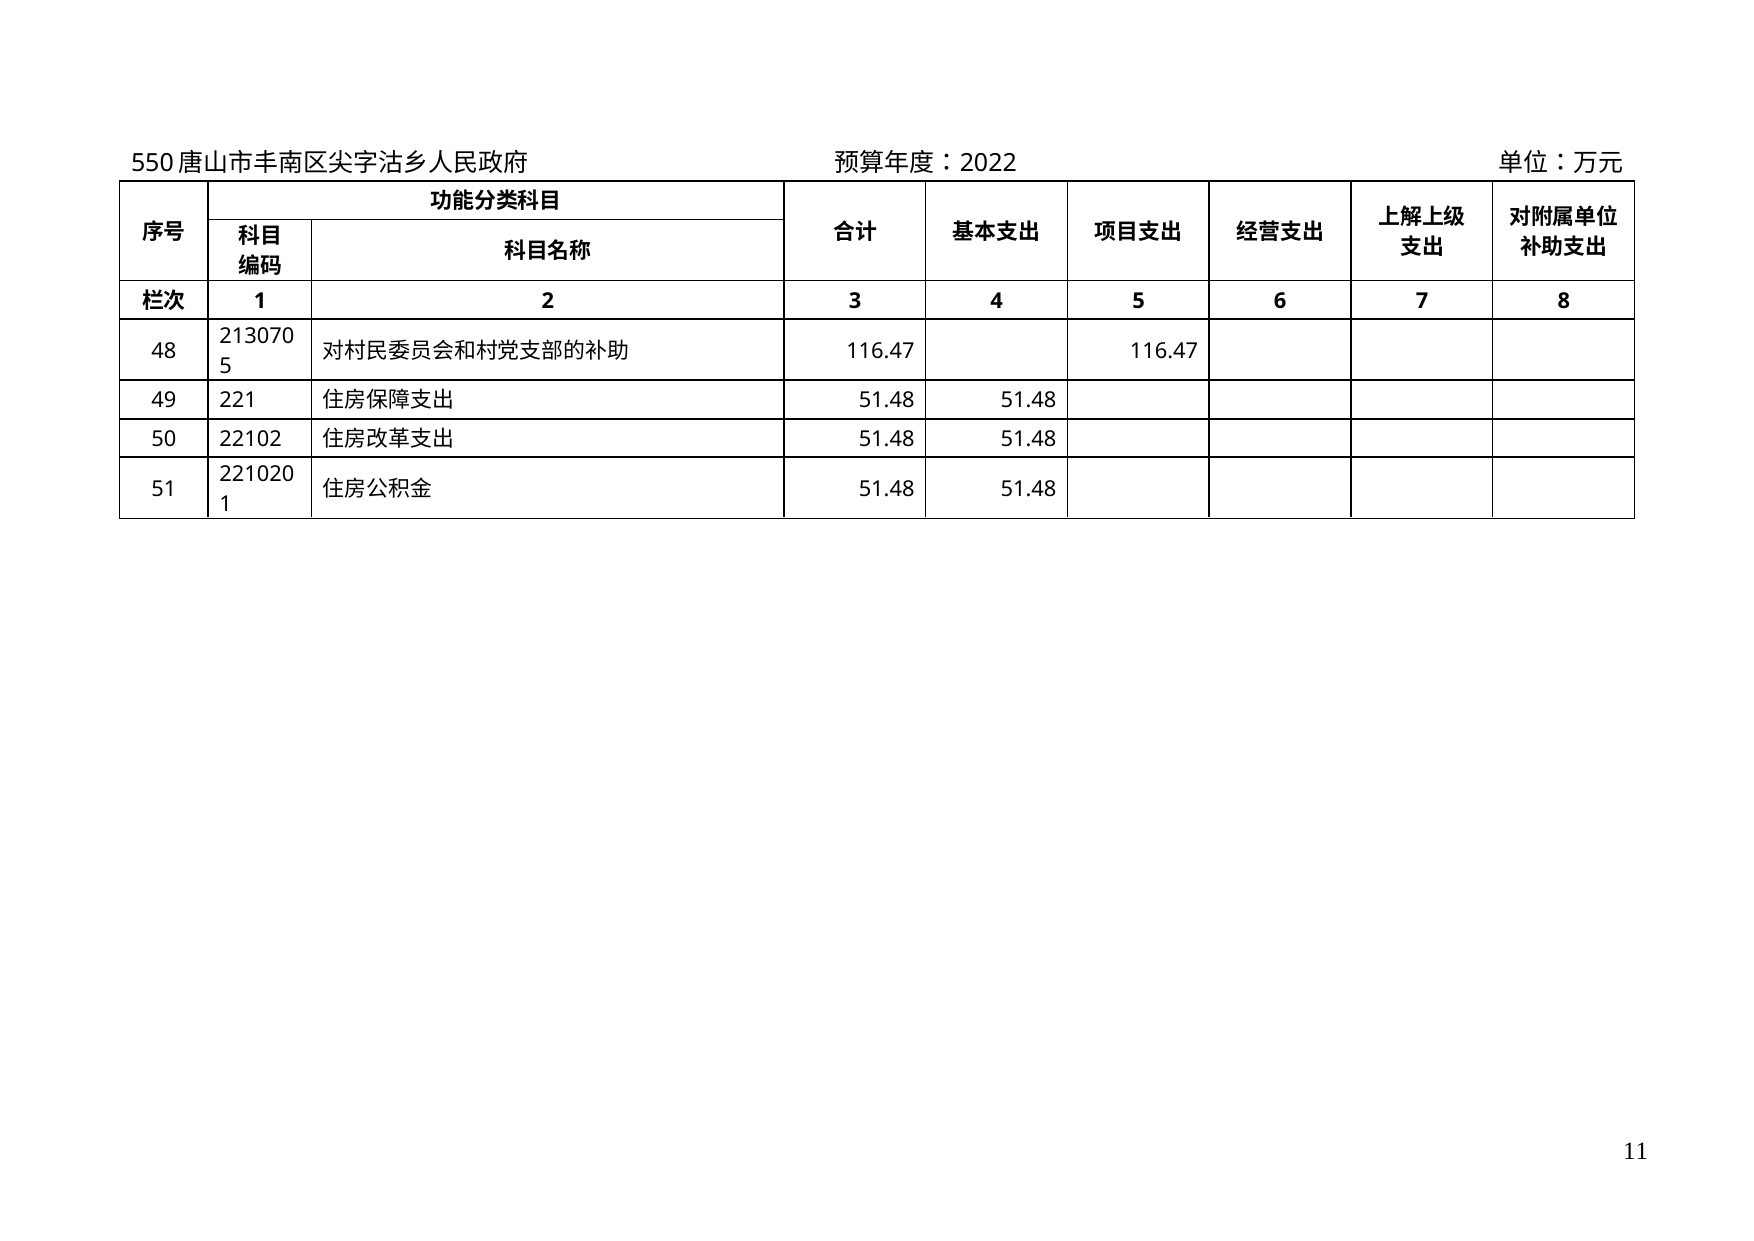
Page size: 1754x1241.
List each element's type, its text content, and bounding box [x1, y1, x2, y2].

table_cell 50 [120, 420, 207, 456]
table_cell 住房改革支出 [312, 420, 783, 456]
table_cell 序号 [120, 182, 207, 280]
table_cell 51.48 [926, 458, 1067, 517]
table_cell 对附属单位补助支出 [1493, 182, 1634, 280]
table_cell 功能分类科目 [209, 182, 783, 219]
table_cell 3 [785, 281, 925, 318]
table_cell [1068, 381, 1208, 418]
table_cell 上解上级 支出 [1352, 182, 1492, 280]
table_cell 2210201 [209, 458, 311, 517]
table_cell 4 [926, 281, 1067, 318]
table_cell [1352, 320, 1492, 379]
table_cell 2 [312, 281, 783, 318]
table_cell 基本支出 [926, 182, 1067, 280]
table_cell 住房公积金 [312, 458, 783, 517]
table_cell 51.48 [785, 381, 925, 418]
table_cell 科目 编码 [209, 220, 311, 280]
table_cell 1 [209, 281, 311, 318]
table_header 550唐山市丰南区尖字沽乡人民政府 [120, 143, 783, 180]
table_cell 48 [120, 320, 207, 379]
table_cell 221 [209, 381, 311, 418]
table_cell 科目名称 [312, 220, 783, 280]
table_cell 栏次 [120, 281, 207, 318]
table_cell 8 [1493, 281, 1634, 318]
table_cell [1493, 420, 1634, 456]
table_cell [1352, 458, 1492, 517]
table_cell 51.48 [785, 458, 925, 517]
table_cell [1493, 320, 1634, 379]
table_cell 6 [1210, 281, 1350, 318]
table_header 预算年度：2022 [785, 143, 1067, 180]
table_cell [1210, 381, 1350, 418]
table_cell [1493, 458, 1634, 517]
table_cell 51.48 [926, 420, 1067, 456]
table_cell 项目支出 [1068, 182, 1208, 280]
table_cell 7 [1352, 281, 1492, 318]
table_cell 116.47 [785, 320, 925, 379]
table_header 单位：万元 [1068, 143, 1634, 180]
table_cell 5 [1068, 281, 1208, 318]
table_cell [1493, 381, 1634, 418]
table_cell [1068, 420, 1208, 456]
table_cell [1352, 420, 1492, 456]
table_cell [926, 320, 1067, 379]
table_cell 22102 [209, 420, 311, 456]
table_cell [1210, 420, 1350, 456]
table_cell 经营支出 [1210, 182, 1350, 280]
table_cell [1352, 381, 1492, 418]
table_cell 2130705 [209, 320, 311, 379]
table_cell 51.48 [785, 420, 925, 456]
table_cell [1210, 320, 1350, 379]
table_cell 49 [120, 381, 207, 418]
table_cell 116.47 [1068, 320, 1208, 379]
table_cell 合计 [785, 182, 925, 280]
table_cell [1210, 458, 1350, 517]
table_cell 对村民委员会和村党支部的补助 [312, 320, 783, 379]
table_cell [1068, 458, 1208, 517]
table_cell 51 [120, 458, 207, 517]
table_cell 51.48 [926, 381, 1067, 418]
table_cell 住房保障支出 [312, 381, 783, 418]
